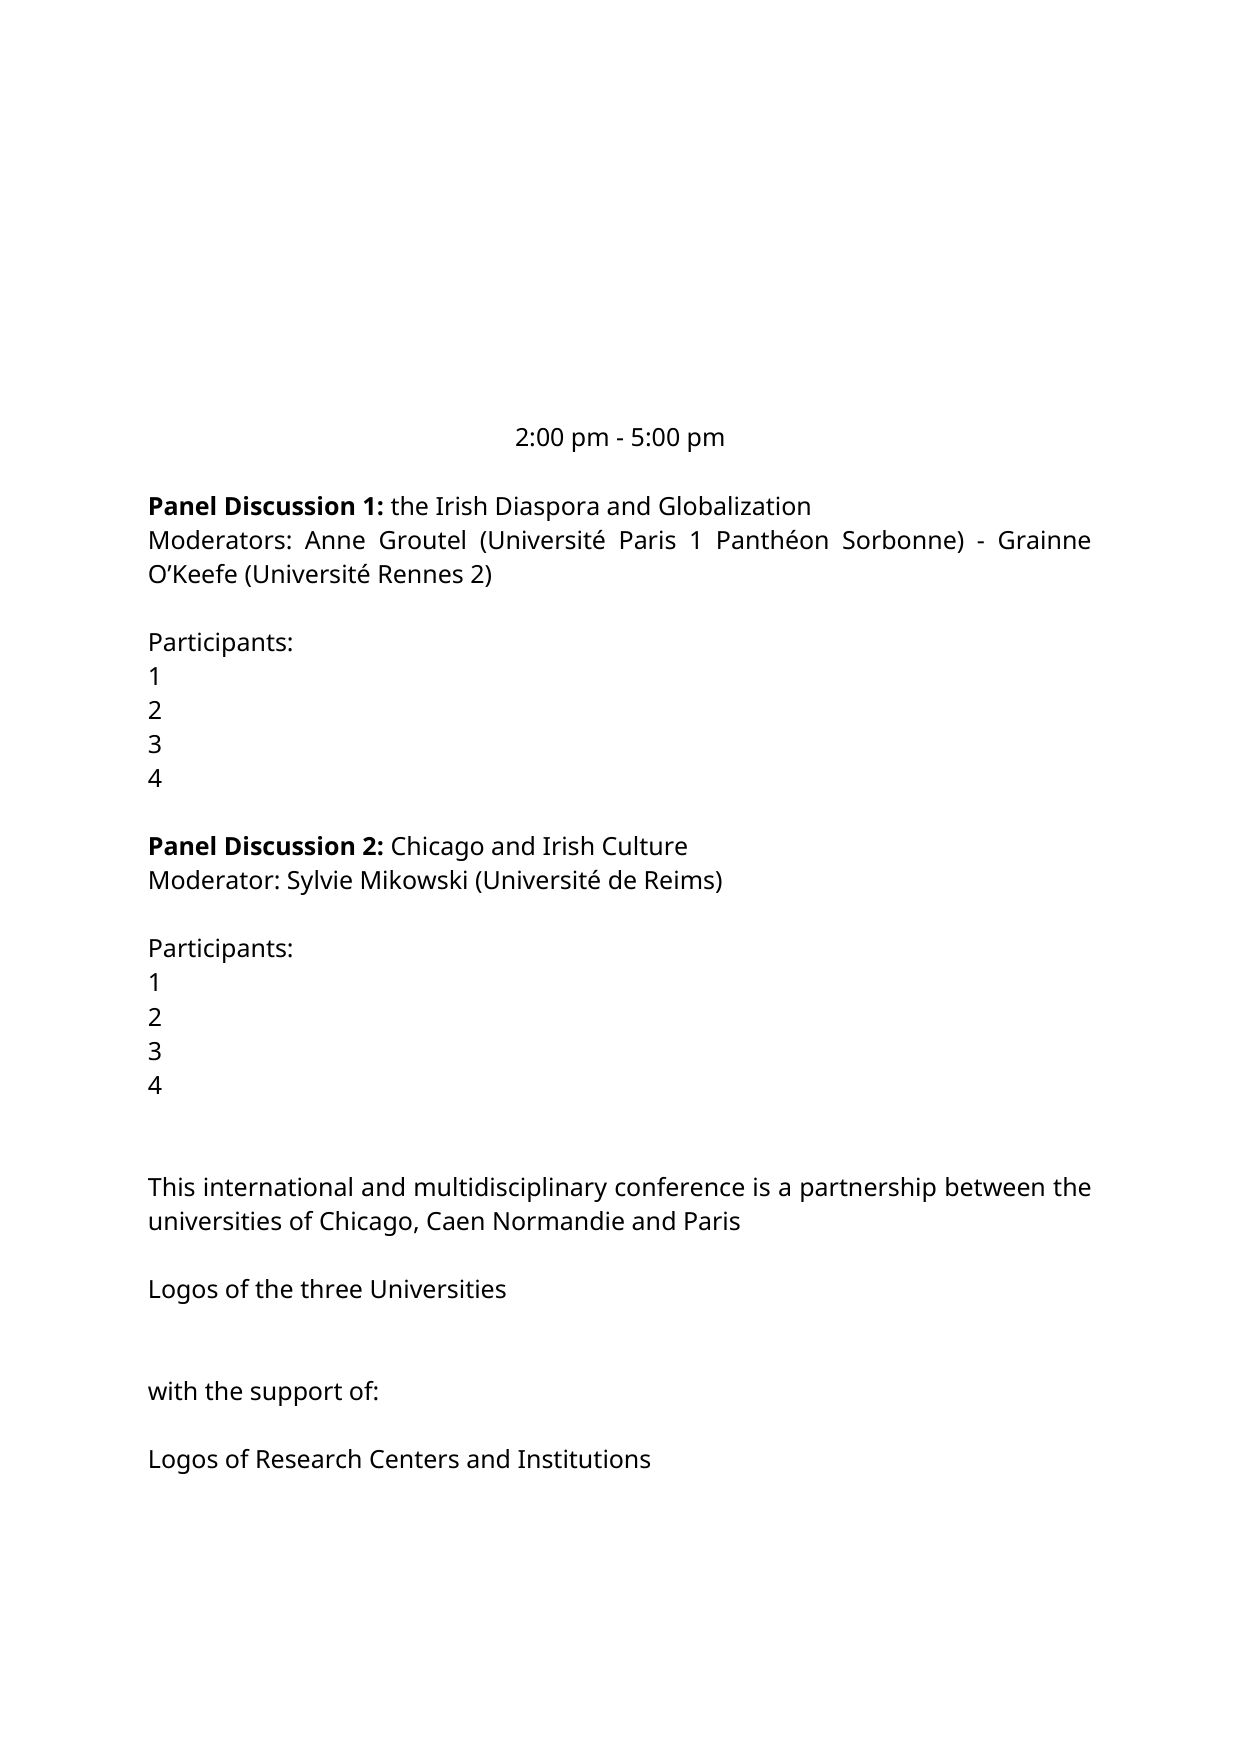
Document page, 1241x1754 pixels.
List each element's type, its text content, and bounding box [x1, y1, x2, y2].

text 4 [148, 1067, 1093, 1101]
text Panel Discussion 2: Chicago and Irish Culture [148, 829, 1093, 863]
text 3 [148, 727, 1093, 761]
text 3 [148, 1033, 1093, 1067]
text 2 [148, 999, 1093, 1033]
text with the support of: [148, 1374, 1093, 1408]
text 4 [148, 761, 1093, 795]
text Participants: [148, 931, 1093, 965]
text Panel Discussion 1: the Irish Diaspora and Globalization [148, 488, 1093, 522]
text Logos of Research Centers and Institutions [148, 1442, 1093, 1476]
text Participants: [148, 624, 1093, 658]
text Logos of the three Universities [148, 1272, 1093, 1306]
text 2:00 pm - 5:00 pm [148, 420, 1093, 454]
text This international and multidisciplinary conference is a partnership between the universities of Chicago, Caen Normandie and Paris [148, 1169, 1093, 1238]
text 2 [148, 693, 1093, 727]
text Moderator: Sylvie Mikowski (Université de Reims) [148, 863, 1093, 897]
text 1 [148, 965, 1093, 999]
text 1 [148, 658, 1093, 693]
text Moderators: Anne Groutel (Université Paris 1 Panthéon Sorbonne) - Grainne O’Keefe (Université Rennes 2) [148, 522, 1093, 590]
